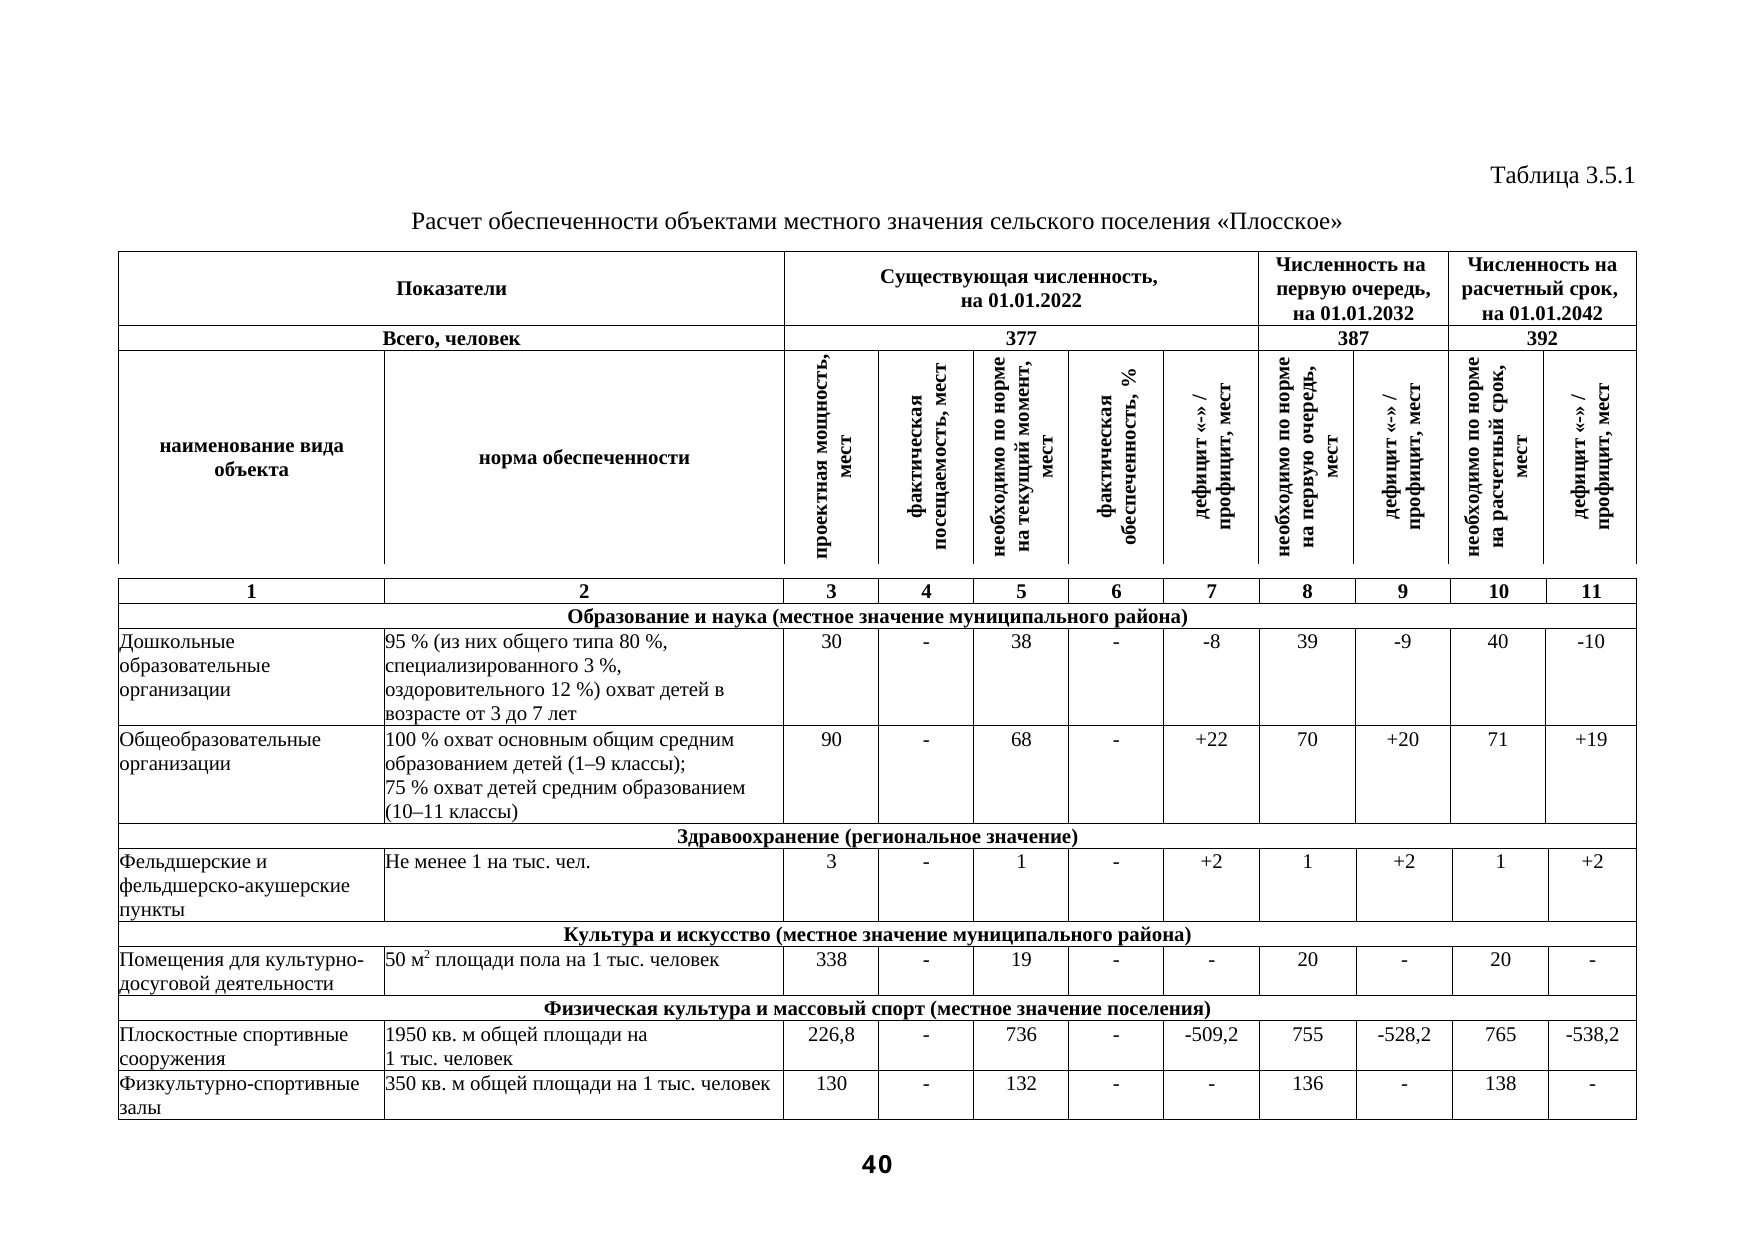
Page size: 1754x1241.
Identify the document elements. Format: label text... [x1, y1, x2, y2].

table_cell 392 [1449, 326, 1636, 349]
table_cell - [879, 947, 973, 995]
table_cell 1 [1260, 849, 1356, 921]
table_cell - [1357, 947, 1452, 995]
table_cell 19 [974, 947, 1068, 995]
table_cell необходимо по норме на первую очередь, мест [1259, 351, 1353, 563]
table_cell Здравоохранение (региональное значение) [119, 824, 1636, 848]
table_cell 30 [784, 629, 878, 725]
table_cell - [1069, 849, 1163, 921]
table_cell 39 [1260, 629, 1355, 725]
table_cell Всего, человек [119, 326, 784, 349]
table_cell 765 [1453, 1021, 1548, 1069]
table_cell - [879, 1071, 973, 1119]
table_cell 377 [785, 326, 1258, 349]
table_cell необходимо по норме на текущий момент, мест [974, 351, 1068, 563]
table_cell Дошкольные образовательные организации [119, 629, 384, 725]
table_cell Общеобразовательные организации [119, 726, 384, 823]
table_cell Фельдшерские и фельдшерско-акушерские пункты [119, 849, 384, 921]
table_header 6 [1069, 579, 1163, 603]
text Таблица 3.5.1 [118, 160, 1636, 189]
table_cell 136 [1260, 1071, 1356, 1119]
table_cell - [879, 849, 973, 921]
table_cell 20 [1453, 947, 1548, 995]
table_cell 226,8 [784, 1021, 878, 1069]
table_header Численность на расчетный срок, на 01.01.2042 [1449, 252, 1636, 324]
table_cell +2 [1164, 849, 1259, 921]
table_header Численность на первую очередь, на 01.01.2032 [1259, 252, 1448, 324]
table_header 5 [974, 579, 1068, 603]
table_cell - [879, 726, 973, 823]
table_cell +2 [1357, 849, 1452, 921]
table_cell Образование и наука (местное значение муниципального района) [119, 604, 1636, 628]
table_cell 20 [1260, 947, 1356, 995]
table_cell проектная мощность, мест [785, 351, 878, 563]
table_header 1 [119, 579, 384, 603]
table_cell Плоскостные спортивные сооружения [119, 1021, 384, 1069]
table_cell 132 [974, 1071, 1068, 1119]
table_cell Физическая культура и массовый спорт (местное значение поселения) [119, 996, 1636, 1020]
table_cell 338 [784, 947, 878, 995]
table_header 2 [385, 579, 783, 603]
table_cell фактическая обеспеченность, % [1069, 351, 1163, 563]
table_header 3 [784, 579, 878, 603]
table_cell 38 [974, 629, 1068, 725]
table_cell необходимо по норме на расчетный срок, мест [1449, 351, 1543, 563]
table_header 8 [1260, 579, 1355, 603]
table_cell - [1069, 1021, 1163, 1069]
table_cell 1 [1453, 849, 1548, 921]
table_cell - [1069, 947, 1163, 995]
table_cell 70 [1260, 726, 1355, 823]
table_cell +19 [1546, 726, 1636, 823]
table_cell - [1164, 1071, 1259, 1119]
table_cell - [879, 1021, 973, 1069]
table_cell Физкультурно-спортивные залы [119, 1071, 384, 1119]
table_cell 1 [974, 849, 1068, 921]
table_cell 755 [1260, 1021, 1356, 1069]
table_header Показатели [119, 252, 784, 324]
table_cell 68 [974, 726, 1068, 823]
table_cell норма обеспеченности [385, 351, 784, 563]
table_cell 350 кв. м общей площади на 1 тыс. человек [385, 1071, 783, 1119]
table_cell Не менее 1 на тыс. чел. [385, 849, 783, 921]
table_cell 387 [1259, 326, 1448, 349]
table_cell -509,2 [1164, 1021, 1259, 1069]
table_cell 1950 кв. м общей площади на 1 тыс. человек [385, 1021, 783, 1069]
table_cell - [1164, 947, 1259, 995]
text Расчет обеспеченности объектами местного значения сельского поселения «Плосское» [118, 206, 1636, 234]
table_header 7 [1164, 579, 1259, 603]
table_cell 138 [1453, 1071, 1548, 1119]
table_header Существующая численность, на 01.01.2022 [785, 252, 1258, 324]
table_cell -8 [1164, 629, 1259, 725]
table_cell Помещения для культурно-досуговой деятельности [119, 947, 384, 995]
table_cell 50 м2 площади пола на 1 тыс. человек [385, 947, 783, 995]
table_cell 90 [784, 726, 878, 823]
table_cell фактическая посещаемость, мест [879, 351, 973, 563]
table_cell +20 [1356, 726, 1450, 823]
table_cell 130 [784, 1071, 878, 1119]
table_cell 3 [784, 849, 878, 921]
table_header 11 [1547, 579, 1636, 603]
table_cell - [1357, 1071, 1452, 1119]
table_cell - [1069, 629, 1163, 725]
table_cell +22 [1164, 726, 1259, 823]
table_cell -10 [1546, 629, 1636, 725]
table_cell +2 [1549, 849, 1636, 921]
table_cell 100 % охват основным общим средним образованием детей (1–9 классы); 75 % охват детей средним образованием (10–11 классы) [385, 726, 783, 823]
table_cell - [1549, 947, 1636, 995]
table_cell - [1549, 1071, 1636, 1119]
table_cell -528,2 [1357, 1021, 1452, 1069]
table_cell 71 [1451, 726, 1545, 823]
table_header 4 [879, 579, 973, 603]
table_cell 40 [1451, 629, 1545, 725]
table_cell - [1069, 726, 1163, 823]
table_cell - [1069, 1071, 1163, 1119]
table_header 9 [1356, 579, 1450, 603]
table_cell -9 [1356, 629, 1450, 725]
table_cell дефицит «-» / профицит, мест [1544, 351, 1636, 563]
table_cell 736 [974, 1021, 1068, 1069]
table_cell 95 % (из них общего типа 80 %, специализированного 3 %, оздоровительного 12 %) охват детей в возрасте от 3 до 7 лет [385, 629, 783, 725]
table_cell наименование вида объекта [119, 351, 384, 563]
table_cell - [879, 629, 973, 725]
table_cell -538,2 [1549, 1021, 1636, 1069]
table_cell дефицит «-» / профицит, мест [1354, 351, 1448, 563]
table_cell Культура и искусство (местное значение муниципального района) [119, 922, 1636, 946]
table_header 10 [1451, 579, 1546, 603]
table_cell дефицит «-» / профицит, мест [1164, 351, 1258, 563]
